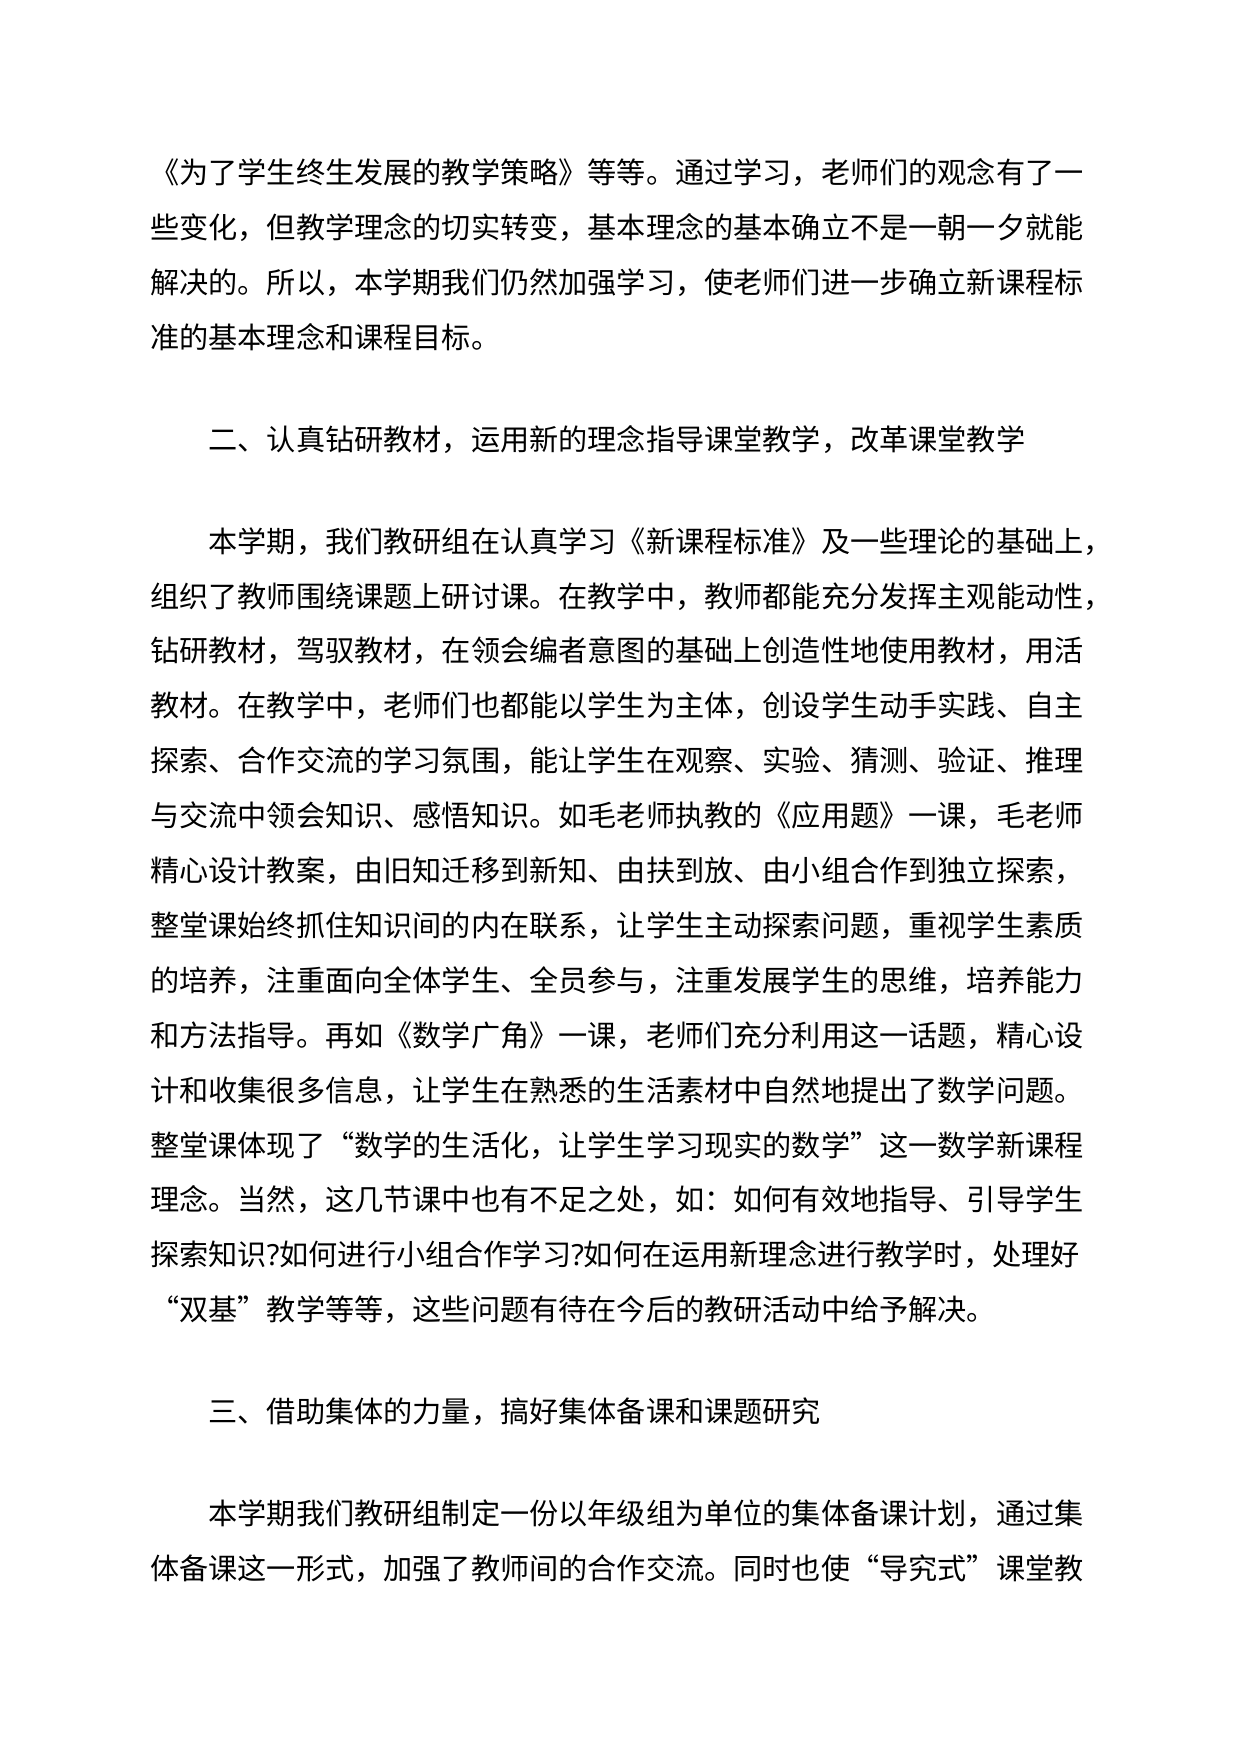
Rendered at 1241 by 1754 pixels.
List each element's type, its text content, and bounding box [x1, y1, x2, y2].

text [150, 150, 1090, 357]
text 三、借助集体的力量，搞好集体备课和课题研究 [150, 1389, 1090, 1431]
text 本学期，我们教研组在认真学习《新课程标准》及一些理论的基础上，组织了教师围绕课题上研讨课。在教学中，教师都能充分发挥主观能动性，钻研教材，驾驭教材，在领会编者意图的基础上创造性地使用教材，用活教材。在教学中，老师们也都能以学生为主体，创设学生动手实践、自主探索、合作交流的学习氛围，能让学生在观察、实验、猜测、验证、推理与交流中领会知识、感悟知识。如毛老师执教的《应用题》一课，毛老师精心设计教案，由旧知迁移到新知、由扶到放、由小组合作到独立探索，整堂课始终抓住知识间的内在联系，让学生主动探索问题，重视学生素质的培养，注重面向全体学生、全员参与，注重发展学生的思维，培养能力和方法指导。再如《数学广角》一课，老师们充分利用这一话题，精心设计和收集很多信息，让学生在熟悉的生活素材中自然地提出了数学问题。整堂课体现了“数学的生活化，让学生学习现实的数学”这一数学新课程理念。当然，这几节课中也有不足之处，如：如何有效地指导、引导学生探索知识?如何进行小组合作学习?如何在运用新理念进行教学时，处理好“双基”教学等等，这些问题有待在今后的教研活动中给予解决。 [150, 518, 1090, 1329]
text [150, 1490, 1090, 1588]
text 二、认真钻研教材，运用新的理念指导课堂教学，改革课堂教学 [150, 416, 1090, 459]
